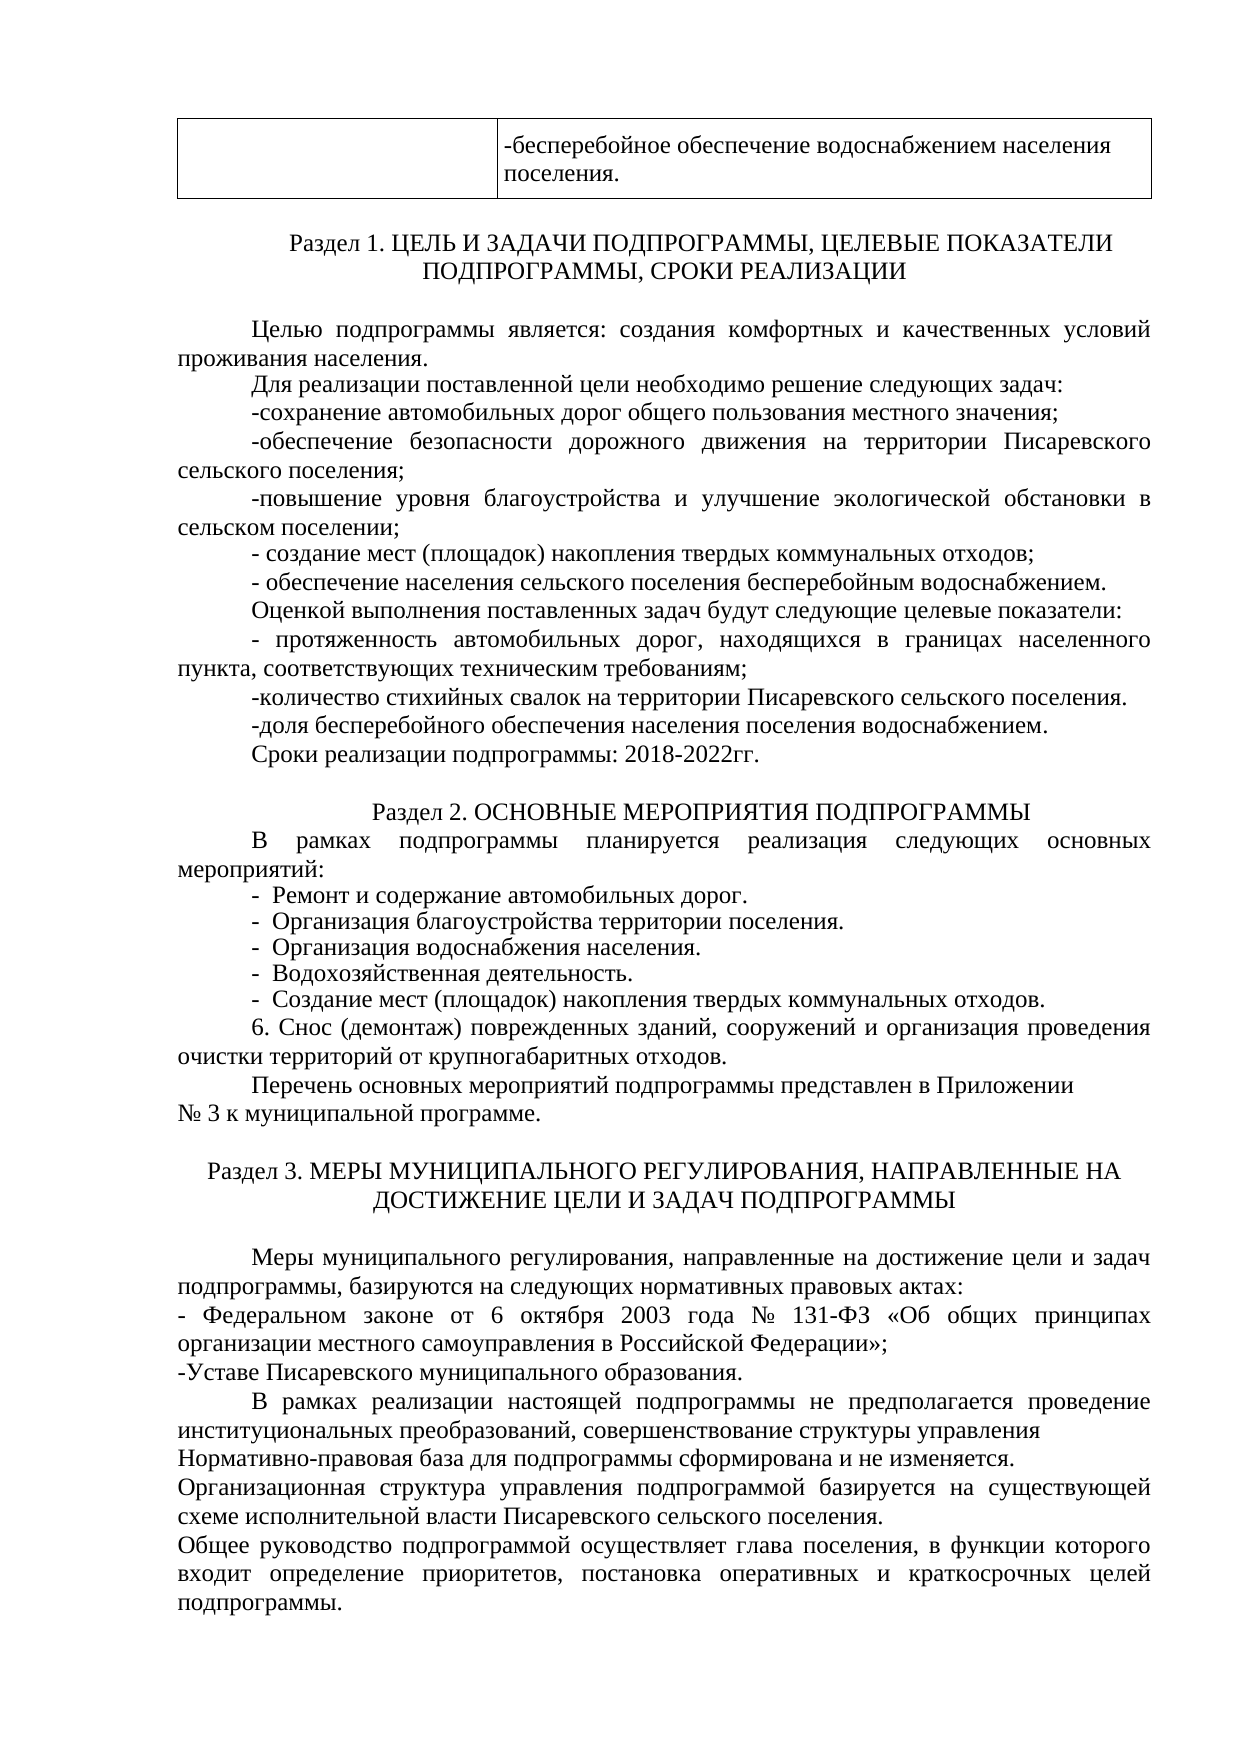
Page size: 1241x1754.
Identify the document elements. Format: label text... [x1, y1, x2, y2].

text Целью подпрограммы является: создания комфортных и качественных условий проживания населения. [177, 314, 1152, 371]
text Сроки реализации подпрограммы: 2018-2022гг. [177, 739, 1196, 768]
text - Ремонт и содержание автомобильных дорог. [177, 883, 1152, 909]
text -обеспечение безопасности дорожного движения на территории Писаревского сельского поселения; [177, 426, 1152, 483]
text - протяженность автомобильных дорог, находящихся в границах населенного пункта, соответствующих техническим требованиям; [177, 624, 1152, 682]
text Раздел 3. МЕРЫ МУНИЦИПАЛЬНОГО РЕГУЛИРОВАНИЯ, НАПРАВЛЕННЫЕ НА ДОСТИЖЕНИЕ ЦЕЛИ И ЗАДАЧ ПОДПРОГРАММЫ [177, 1156, 1152, 1213]
text Для реализации поставленной цели необходимо решение следующих задач: [177, 371, 1152, 397]
text - Водохозяйственная деятельность. [177, 961, 1152, 986]
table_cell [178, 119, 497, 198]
text В рамках реализации настоящей подпрограммы не предполагается проведение институциональных преобразований, совершенствование структуры управления [177, 1386, 1152, 1443]
text В рамках подпрограммы планируется реализация следующих основных мероприятий: [177, 826, 1152, 883]
text Раздел 2. ОСНОВНЫЕ МЕРОПРИЯТИЯ ПОДПРОГРАММЫ [177, 797, 1152, 826]
text Нормативно-правовая база для подпрограммы сформирована и не изменяется. [177, 1443, 1152, 1472]
text -сохранение автомобильных дорог общего пользования местного значения; [177, 397, 1196, 426]
text - создание мест (площадок) накопления твердых коммунальных отходов; [177, 541, 1152, 567]
text - Организация водоснабжения населения. [177, 935, 1152, 961]
text -количество стихийных свалок на территории Писаревского сельского поселения. [177, 682, 1152, 711]
text -Уставе Писаревского муниципального образования. [177, 1357, 1152, 1386]
text - Создание мест (площадок) накопления твердых коммунальных отходов. [177, 986, 1152, 1012]
text -повышение уровня благоустройства и улучшение экологической обстановки в сельском поселении; [177, 483, 1152, 541]
text - Федеральном законе от 6 октября 2003 года № 131-ФЗ «Об общих принципах организации местного самоуправления в Российской Федерации»; [177, 1300, 1152, 1357]
text Оценкой выполнения поставленных задач будут следующие целевые показатели: [177, 596, 1152, 624]
text Раздел 1. ЦЕЛЬ И ЗАДАЧИ ПОДПРОГРАММЫ, ЦЕЛЕВЫЕ ПОКАЗАТЕЛИ ПОДПРОГРАММЫ, СРОКИ РЕАЛИЗАЦИИ [177, 228, 1152, 285]
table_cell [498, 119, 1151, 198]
text -доля бесперебойного обеспечения населения поселения водоснабжением. [177, 711, 1152, 739]
text Общее руководство подпрограммой осуществляет глава поселения, в функции которого входит определение приоритетов, постановка оперативных и краткосрочных целей подпрограммы. [177, 1530, 1152, 1616]
text 6. Снос (демонтаж) поврежденных зданий, сооружений и организация проведения очистки территорий от крупногабаритных отходов. [177, 1012, 1152, 1070]
text Перечень основных мероприятий подпрограммы представлен в Приложении [177, 1070, 1152, 1098]
text - обеспечение населения сельского поселения бесперебойным водоснабжением. [177, 567, 1196, 596]
text - Организация благоустройства территории поселения. [177, 909, 1152, 935]
text № 3 к муниципальной программе. [177, 1098, 1152, 1127]
text Меры муниципального регулирования, направленные на достижение цели и задач подпрограммы, базируются на следующих нормативных правовых актах: [177, 1242, 1152, 1300]
text Организационная структура управления подпрограммой базируется на существующей схеме исполнительной власти Писаревского сельского поселения. [177, 1472, 1152, 1530]
